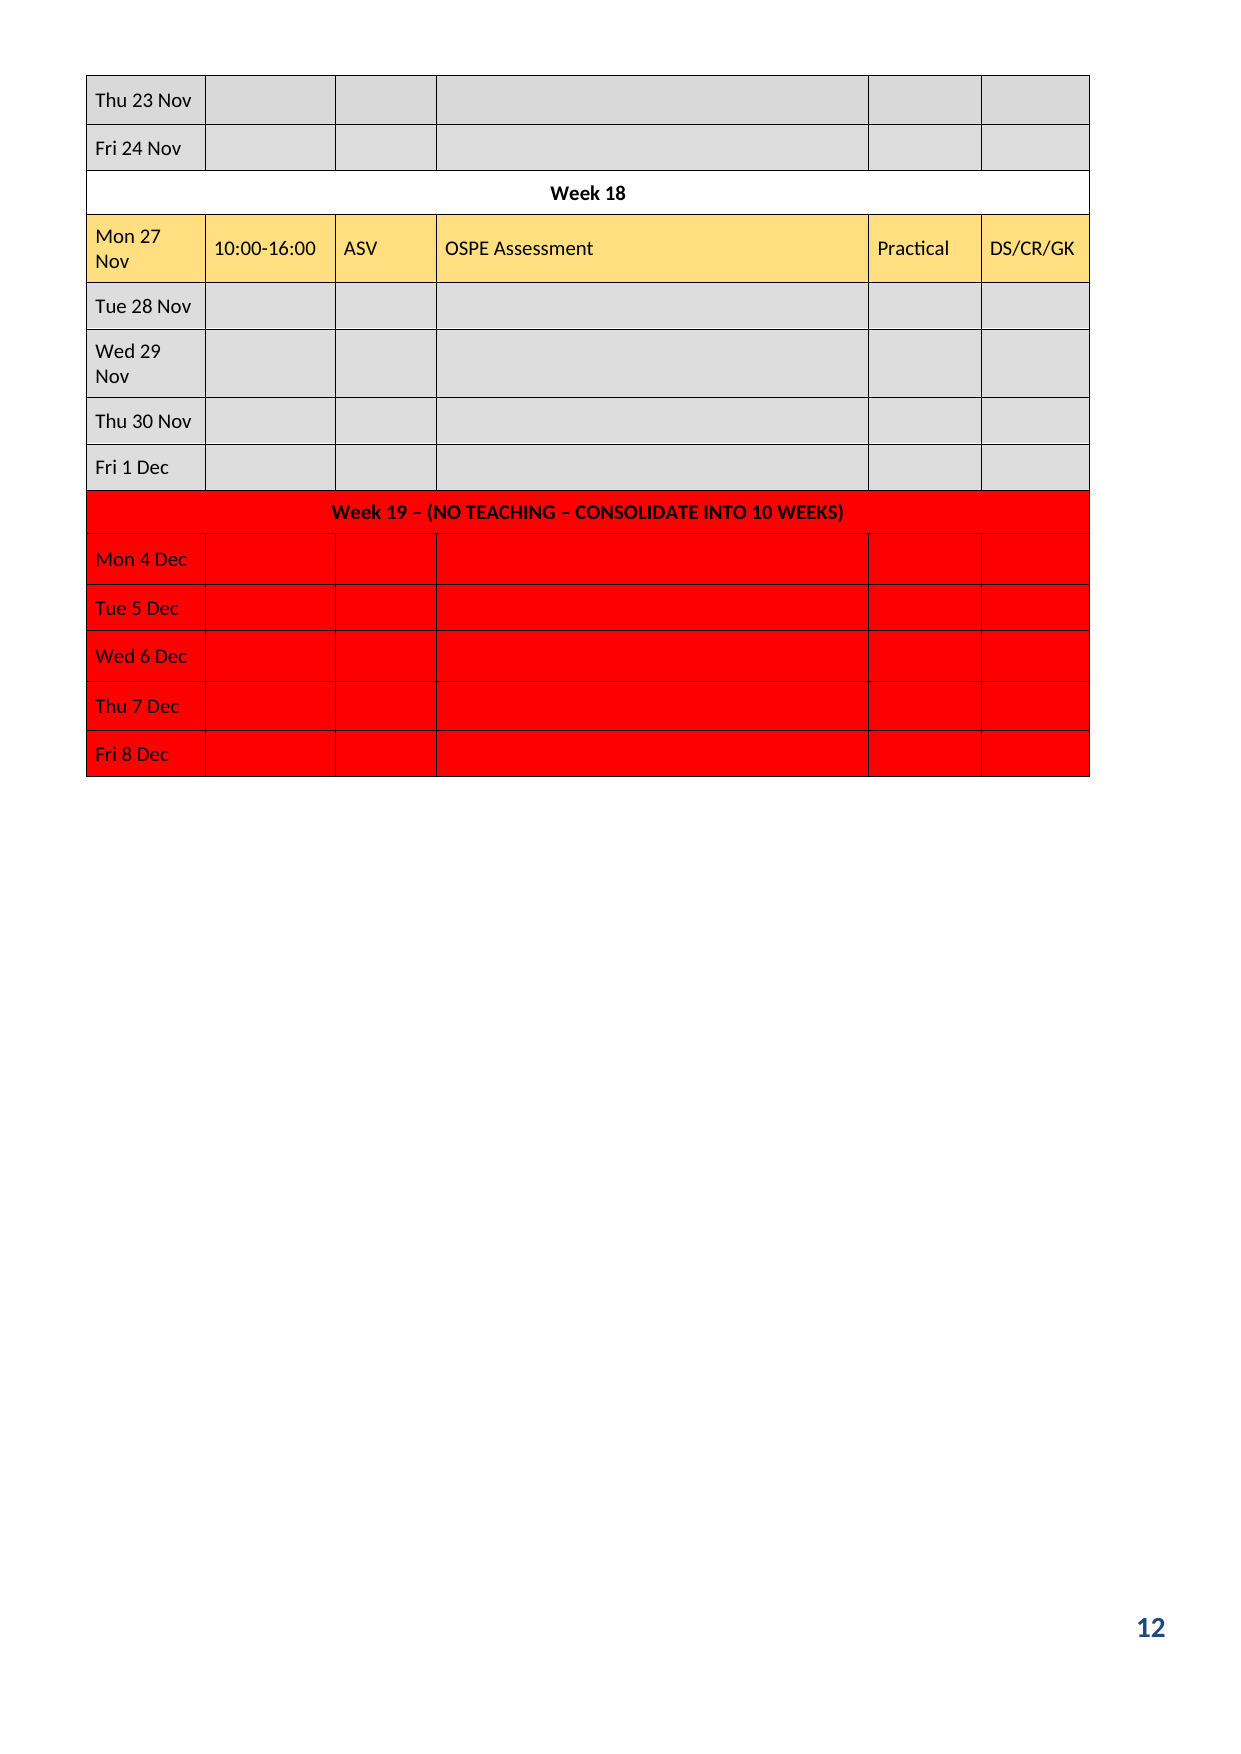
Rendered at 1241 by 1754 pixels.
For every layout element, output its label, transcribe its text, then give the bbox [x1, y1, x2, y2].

table_cell [437, 445, 868, 490]
table_cell [336, 631, 436, 681]
table_cell [437, 125, 868, 170]
table_cell [982, 534, 1089, 584]
table_cell Thu 23 Nov [87, 76, 205, 124]
table_cell [206, 330, 335, 397]
table_cell [206, 76, 335, 124]
table_cell [982, 631, 1089, 681]
table_cell Mon 27 Nov [87, 215, 205, 282]
table_cell [982, 125, 1089, 170]
table_cell [336, 682, 436, 730]
table_cell Thu 7 Dec [87, 682, 205, 730]
table_cell [206, 731, 335, 776]
table_cell [869, 398, 981, 443]
table_cell Practical [869, 215, 981, 282]
table_cell [869, 330, 981, 397]
table_cell [437, 534, 868, 584]
table_cell [982, 398, 1089, 443]
table_cell [336, 125, 436, 170]
table_cell [437, 682, 868, 730]
table_cell ASV [336, 215, 436, 282]
table_cell [206, 125, 335, 170]
table_cell [982, 445, 1089, 490]
table_cell [437, 398, 868, 443]
table_cell OSPE Assessment [437, 215, 868, 282]
table_cell [336, 398, 436, 443]
table_cell [206, 631, 335, 681]
table_cell [437, 585, 868, 630]
table_cell Fri 1 Dec [87, 445, 205, 490]
table_cell [336, 445, 436, 490]
table_cell Tue 5 Dec [87, 585, 205, 630]
table_cell [206, 445, 335, 490]
table_cell [336, 534, 436, 584]
table_cell [437, 731, 868, 776]
table_cell [982, 283, 1089, 328]
table_cell 10:00-16:00 [206, 215, 335, 282]
table_cell [336, 585, 436, 630]
table_cell Mon 4 Dec [87, 534, 205, 584]
table_cell [437, 76, 868, 124]
table_cell DS/CR/GK [982, 215, 1089, 282]
table_cell [982, 585, 1089, 630]
table_cell [982, 330, 1089, 397]
table_cell [336, 330, 436, 397]
table_cell [336, 76, 436, 124]
table_cell [206, 682, 335, 730]
table_cell [982, 682, 1089, 730]
table_cell [869, 682, 981, 730]
table_cell [336, 731, 436, 776]
table_cell [869, 631, 981, 681]
table_cell [869, 731, 981, 776]
table_cell Tue 28 Nov [87, 283, 205, 328]
table_cell Wed 6 Dec [87, 631, 205, 681]
table_cell [206, 398, 335, 443]
table_cell [869, 534, 981, 584]
table_cell [869, 125, 981, 170]
table_cell [206, 534, 335, 584]
table_cell [206, 585, 335, 630]
table_cell [437, 631, 868, 681]
table_cell Week 18 [87, 171, 1089, 213]
table_cell [437, 283, 868, 328]
table_cell Week 19 – (NO TEACHING – CONSOLIDATE INTO 10 WEEKS) [87, 491, 1089, 533]
table_cell [982, 731, 1089, 776]
table_cell Fri 8 Dec [87, 731, 205, 776]
table_cell [437, 330, 868, 397]
table_cell Fri 24 Nov [87, 125, 205, 170]
table_cell Thu 30 Nov [87, 398, 205, 443]
table_cell [336, 283, 436, 328]
table_cell [869, 445, 981, 490]
table_cell [869, 76, 981, 124]
table_cell [982, 76, 1089, 124]
table_cell Wed 29 Nov [87, 330, 205, 397]
table_cell [869, 283, 981, 328]
table_cell [869, 585, 981, 630]
table_cell [206, 283, 335, 328]
